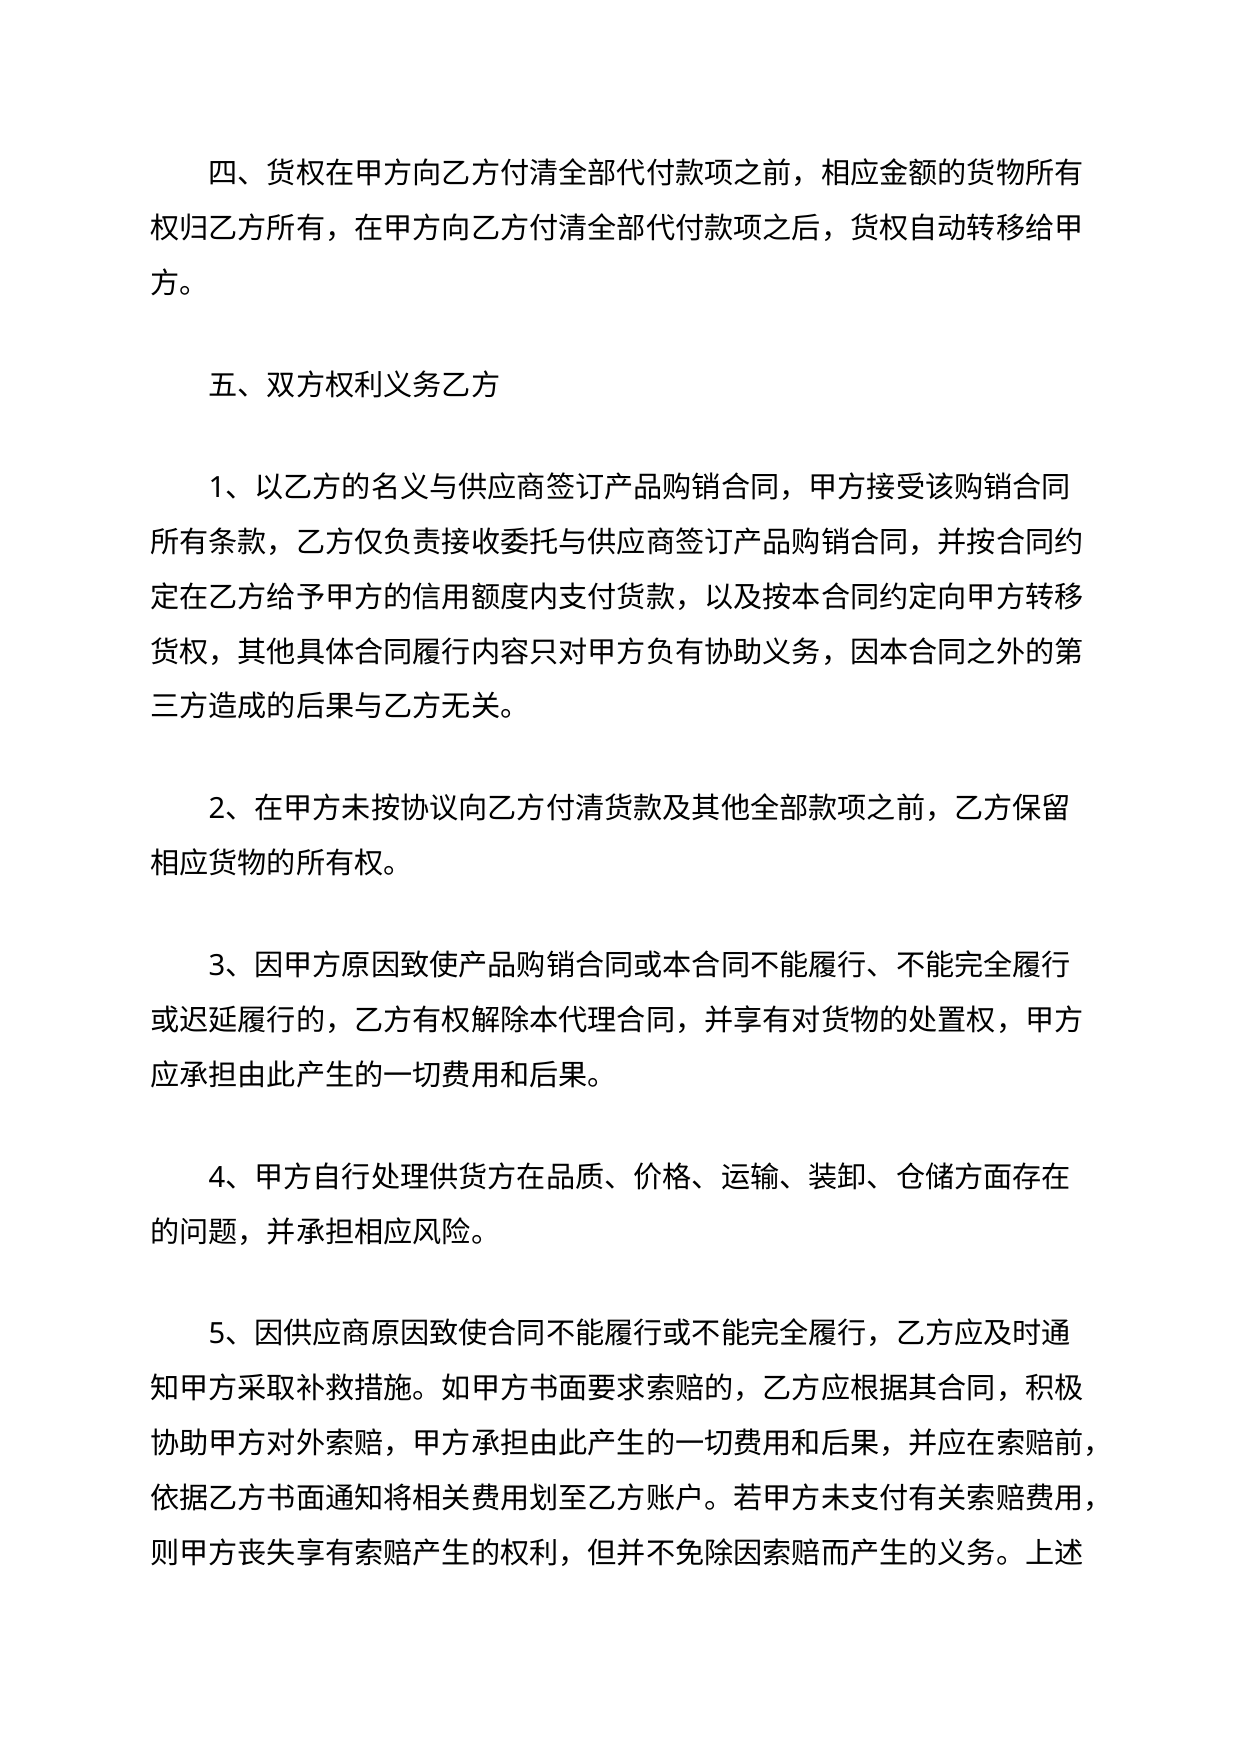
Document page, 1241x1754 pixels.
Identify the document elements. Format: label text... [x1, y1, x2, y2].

text 3、因甲方原因致使产品购销合同或本合同不能履行、不能完全履行或迟延履行的，乙方有权解除本代理合同，并享有对货物的处置权，甲方应承担由此产生的一切费用和后果。 [150, 942, 1090, 1094]
text 4、甲方自行处理供货方在品质、价格、运输、装卸、仓储方面存在的问题，并承担相应风险。 [150, 1153, 1090, 1251]
text 五、双方权利义务乙方 [150, 362, 1090, 404]
text 2、在甲方未按协议向乙方付清货款及其他全部款项之前，乙方保留相应货物的所有权。 [150, 785, 1090, 882]
text 四、货权在甲方向乙方付清全部代付款项之前，相应金额的货物所有权归乙方所有，在甲方向乙方付清全部代付款项之后，货权自动转移给甲方。 [150, 150, 1090, 302]
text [150, 1310, 1090, 1572]
text 1、以乙方的名义与供应商签订产品购销合同，甲方接受该购销合同所有条款，乙方仅负责接收委托与供应商签订产品购销合同，并按合同约定在乙方给予甲方的信用额度内支付货款，以及按本合同约定向甲方转移货权，其他具体合同履行内容只对甲方负有协助义务，因本合同之外的第三方造成的后果与乙方无关。 [150, 463, 1090, 725]
